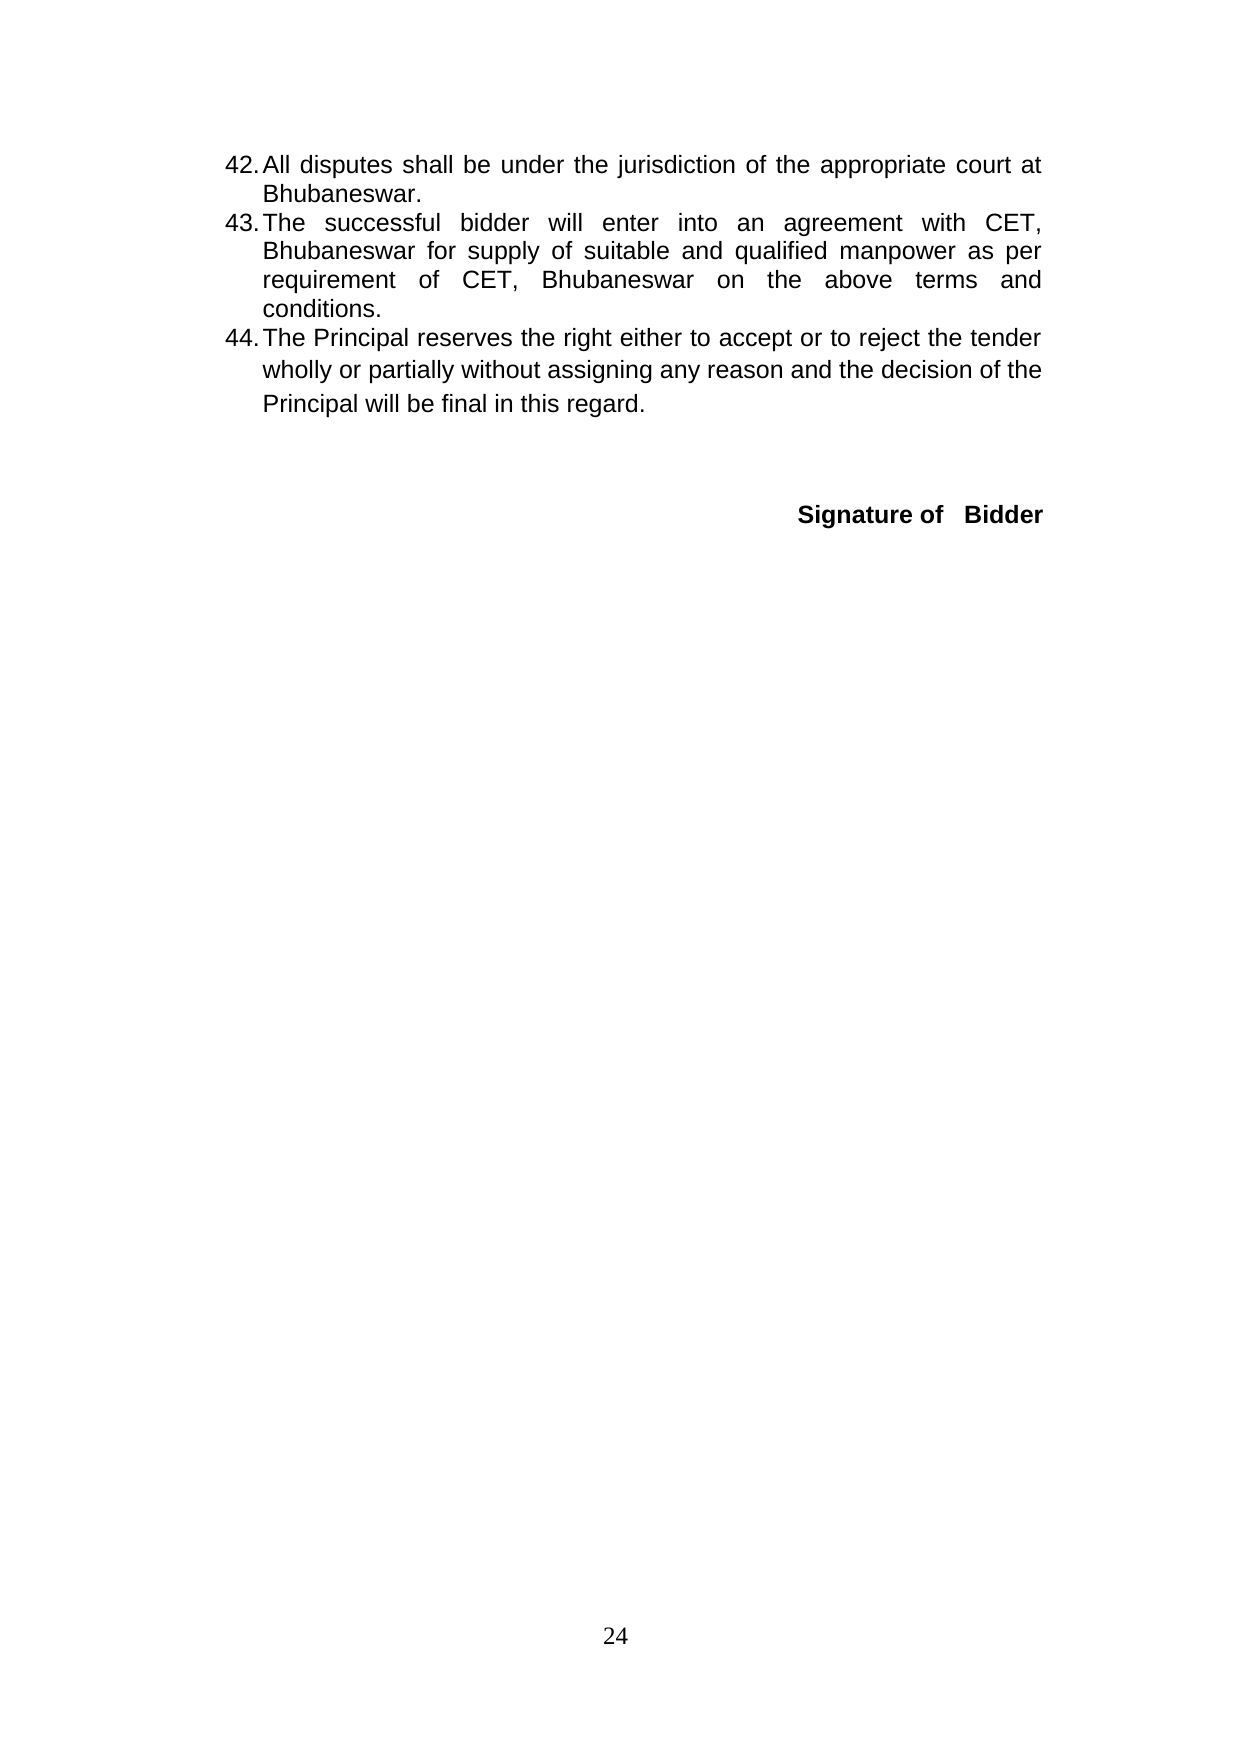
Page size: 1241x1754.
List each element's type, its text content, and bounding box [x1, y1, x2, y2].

text Signature of Bidder [187, 500, 1043, 529]
list All disputes shall be under the jurisdiction of the appropriate court at Bhubaneswar. [225, 150, 1043, 207]
list The Principal reserves the right either to accept or to reject the tender wholly or partially without assigning any reason and the decision of the Principal will be final in this regard. [225, 322, 1043, 417]
list The successful bidder will enter into an agreement with CET, Bhubaneswar for supply of suitable and qualified manpower as per requirement of CET, Bhubaneswar on the above terms and conditions. [225, 207, 1043, 322]
